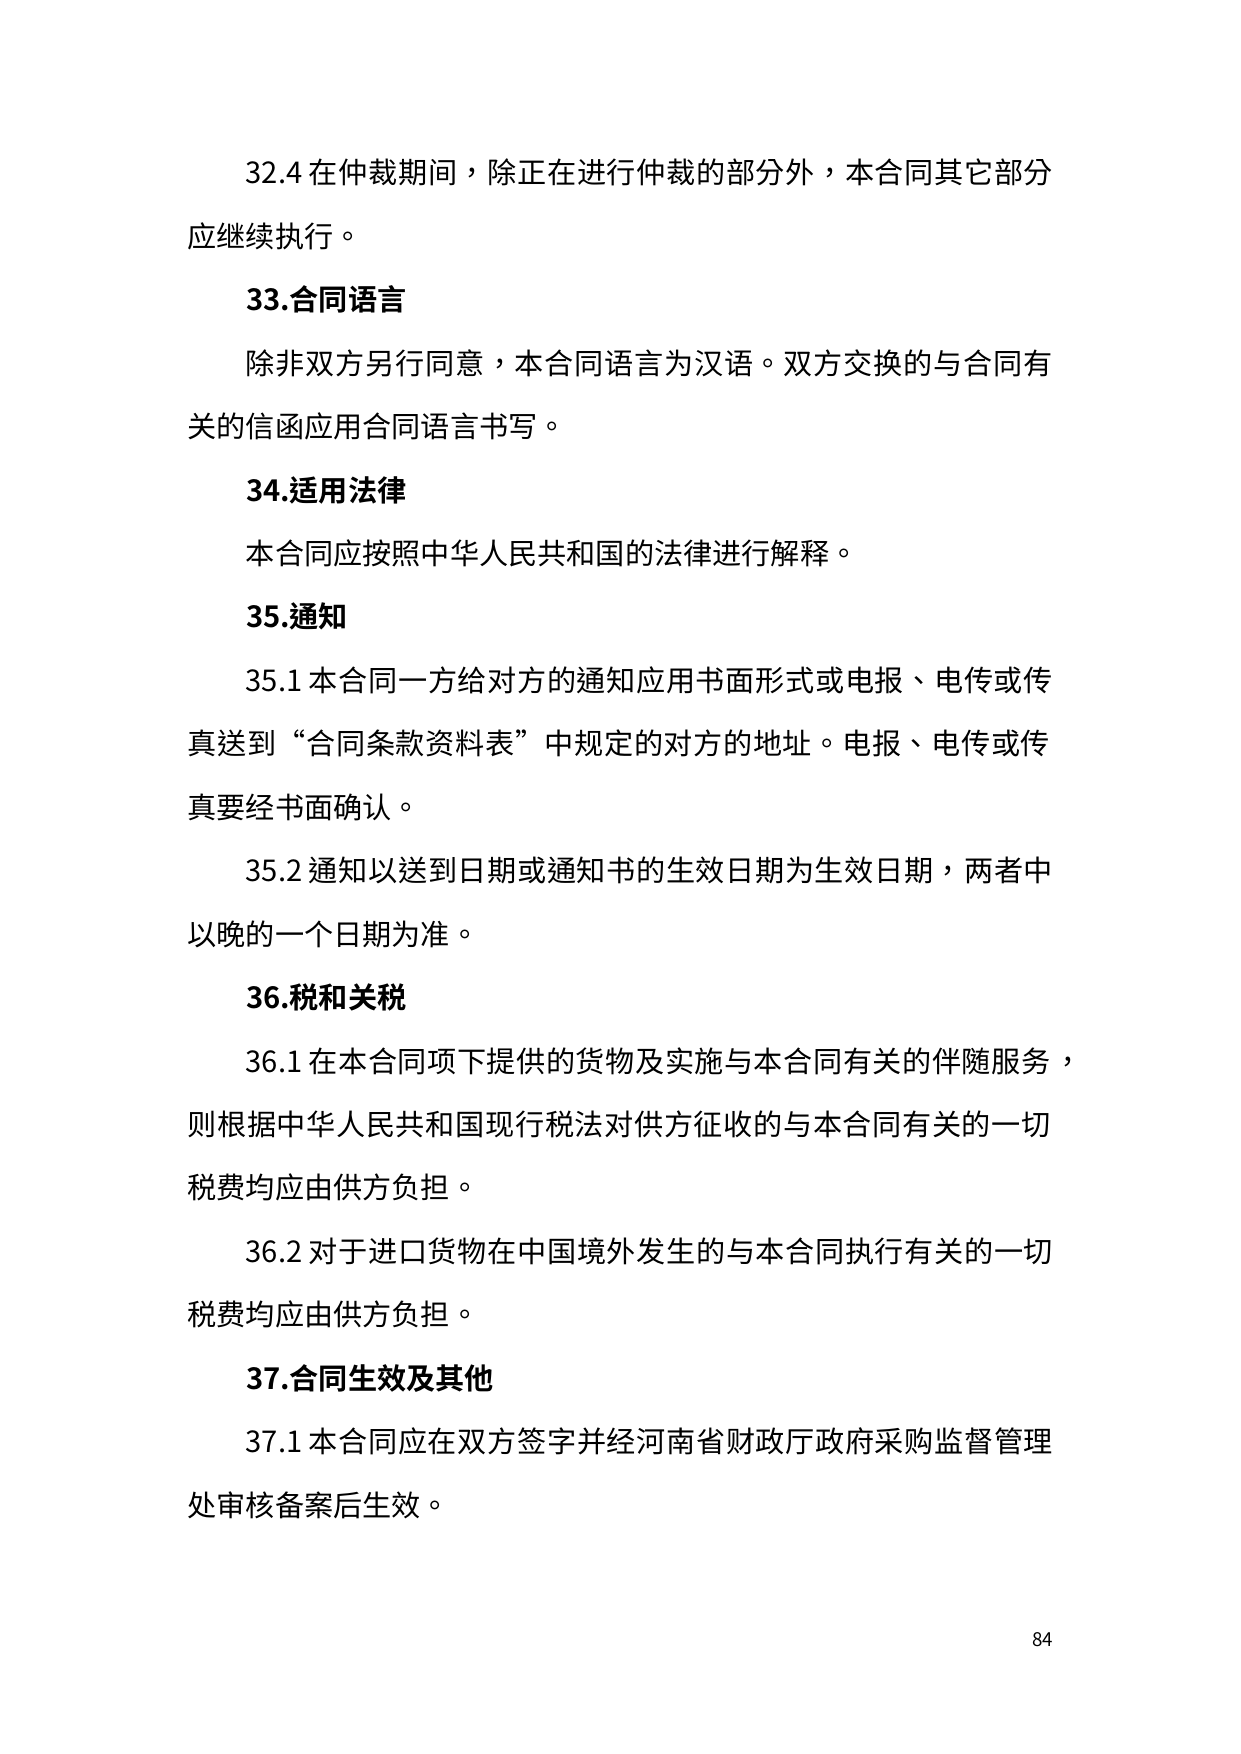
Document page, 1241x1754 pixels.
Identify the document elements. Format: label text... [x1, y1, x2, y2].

text 32.4在仲裁期间，除正在进行仲裁的部分外，本合同其它部分应继续执行。 [187, 150, 1053, 256]
text 35.2通知以送到日期或通知书的生效日期为生效日期，两者中以晚的一个日期为准。 [187, 848, 1053, 953]
text 本合同应按照中华人民共和国的法律进行解释。 [187, 531, 1053, 573]
text 35.通知 [187, 594, 1053, 636]
text 除非双方另行同意，本合同语言为汉语。双方交换的与合同有关的信函应用合同语言书写。 [187, 340, 1053, 446]
text 36.税和关税 [187, 975, 1053, 1017]
text 36.1在本合同项下提供的货物及实施与本合同有关的伴随服务，则根据中华人民共和国现行税法对供方征收的与本合同有关的一切税费均应由供方负担。 [187, 1038, 1053, 1207]
text 34.适用法律 [187, 467, 1053, 509]
text 37.合同生效及其他 [187, 1355, 1053, 1398]
text 36.2对于进口货物在中国境外发生的与本合同执行有关的一切税费均应由供方负担。 [187, 1228, 1053, 1334]
text 33.合同语言 [187, 277, 1053, 319]
text 35.1本合同一方给对方的通知应用书面形式或电报、电传或传真送到“合同条款资料表”中规定的对方的地址。电报、电传或传真要经书面确认。 [187, 657, 1053, 827]
text 37.1本合同应在双方签字并经河南省财政厅政府采购监督管理处审核备案后生效。 [187, 1419, 1053, 1524]
